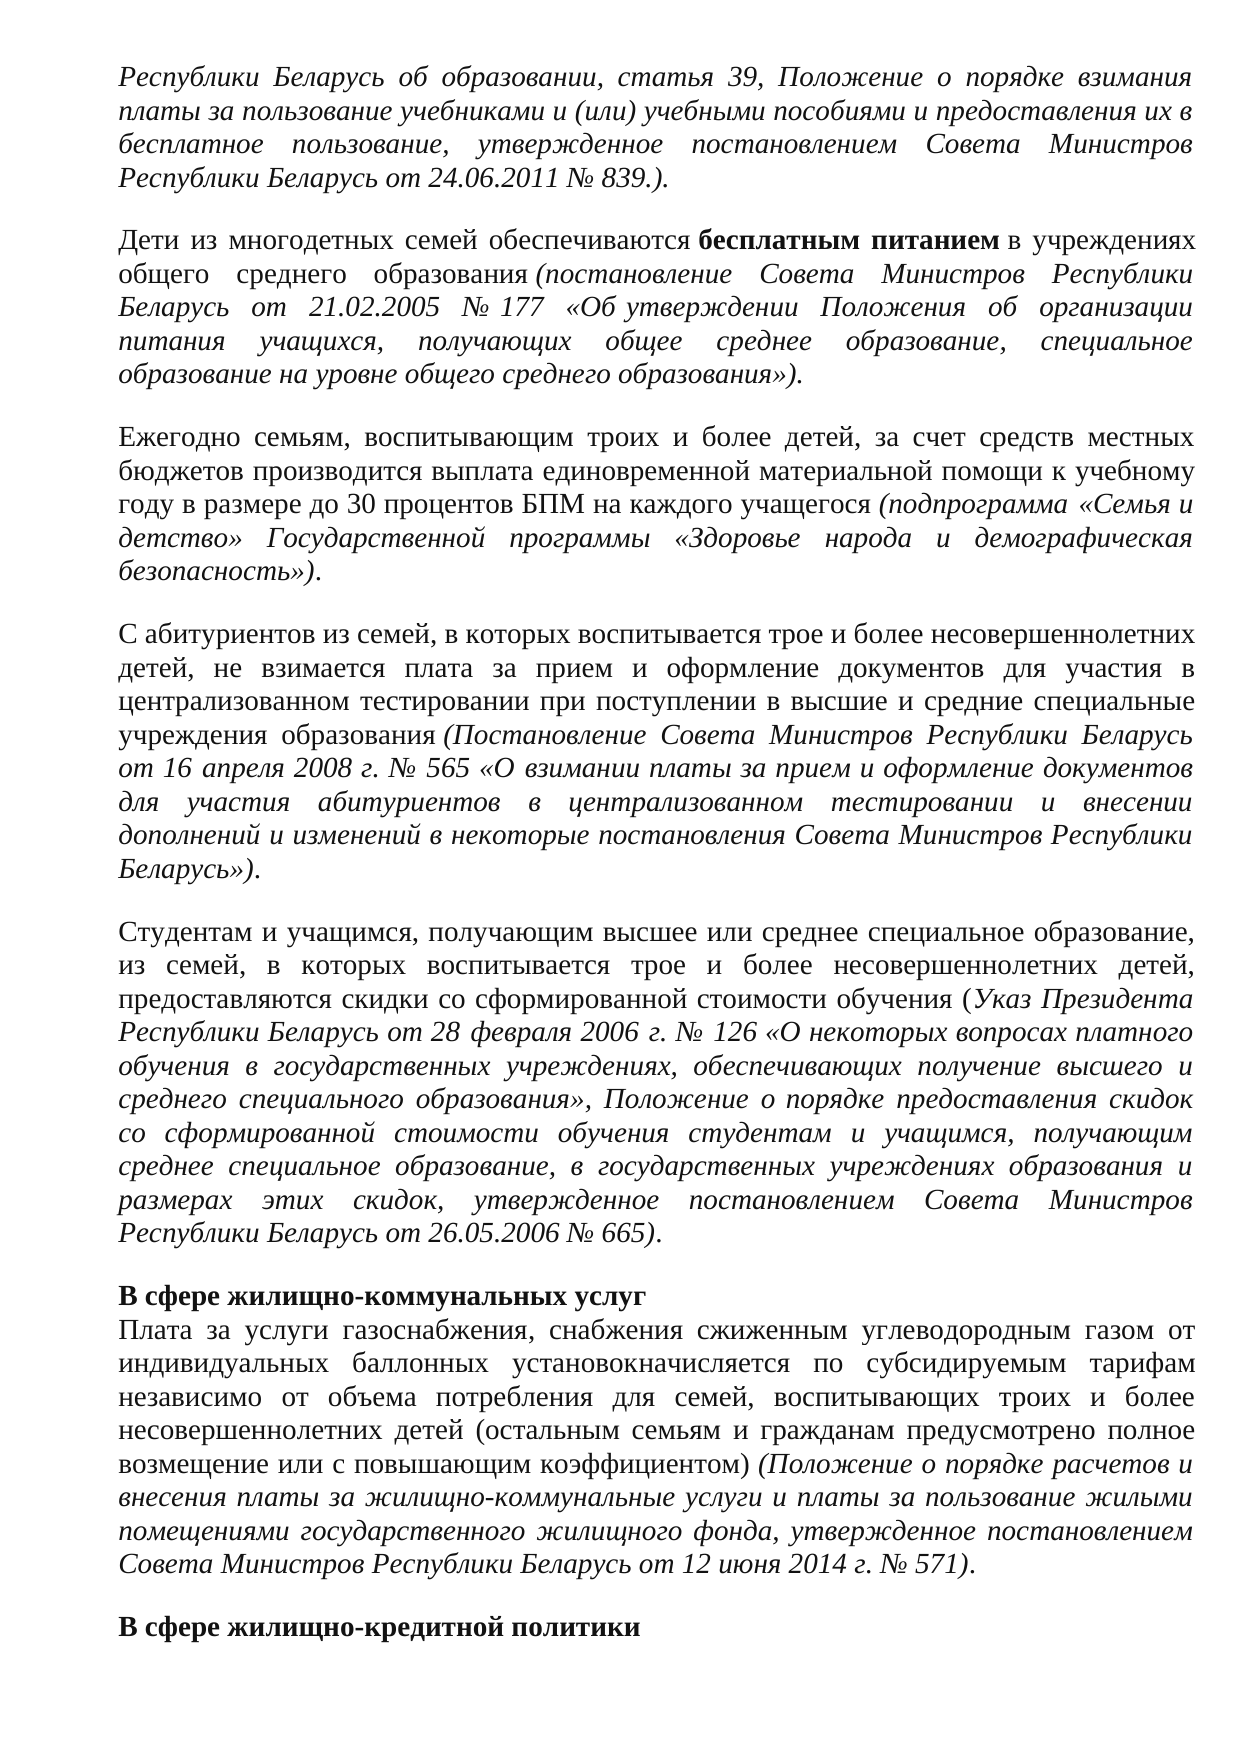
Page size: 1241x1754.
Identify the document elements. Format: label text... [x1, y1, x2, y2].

text Ежегодно семьям, воспитывающим троих и более детей, за счет средств местных бюджетов производится выплата единовременной материальной помощи к учебному году в размере до 30 процентов БПМ на каждого учащегося (подпрограмма «Семья и детство» Государственной программы «Здоровье народа и демографическая безопасность»). [118, 419, 1196, 587]
text Студентам и учащимся, получающим высшее или среднее специальное образование, из семей, в которых воспитывается трое и более несовершеннолетних детей, предоставляются скидки со сформированной стоимости обучения (Указ Президента Республики Беларусь от 28 февраля 2006 г. № 126 «О некоторых вопросах платного обучения в государственных учреждениях, обеспечивающих получение высшего и среднего специального образования», Положение о порядке предоставления скидок со сформированной стоимости обучения студентам и учащимся, получающим среднее специальное образование, в государственных учреждениях образования и размерах этих скидок, утвержденное постановлением Совета Министров Республики Беларусь от 26.05.2006 № 665). [118, 914, 1196, 1249]
text Дети из многодетных семей обеспечиваются бесплатным питанием в учреждениях общего среднего образования (постановление Совета Министров Республики Беларусь от 21.02.2005 № 177 «Об утверждении Положения об организации питания учащихся, получающих общее среднее образование, специальное образование на уровне общего среднего образования»). [118, 222, 1196, 390]
text Плата за услуги газоснабжения, снабжения сжиженным углеводородным газом от индивидуальных баллонных установокначисляется по субсидируемым тарифам независимо от объема потребления для семей, воспитывающих троих и более несовершеннолетних детей (остальным семьям и гражданам предусмотрено полное возмещение или с повышающим коэффициентом) (Положение о порядке расчетов и внесения платы за жилищно-коммунальные услуги и платы за пользование жилыми помещениями государственного жилищного фонда, утвержденное постановлением Совета Министров Республики Беларусь от 12 июня 2014 г. № 571). [118, 1312, 1196, 1379]
text В сфере жилищно-коммунальных услуг [118, 1278, 1196, 1312]
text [118, 59, 1196, 193]
text С абитуриентов из семей, в которых воспитывается трое и более несовершеннолетних детей, не взимается плата за прием и оформление документов для участия в централизованном тестировании при поступлении в высшие и средние специальные учреждения образования (Постановление Совета Министров Республики Беларусь от 16 апреля 2008 г. № 565 «О взимании платы за прием и оформление документов для участия абитуриентов в централизованном тестировании и внесении дополнений и изменений в некоторые постановления Совета Министров Республики Беларусь»). [118, 616, 1196, 884]
text Плата за услуги газоснабжения, снабжения сжиженным углеводородным газом от индивидуальных баллонных установокначисляется по субсидируемым тарифам независимо от объема потребления для семей, воспитывающих троих и более несовершеннолетних детей (остальным семьям и гражданам предусмотрено полное возмещение или с повышающим коэффициентом) (Положение о порядке расчетов и внесения платы за жилищно-коммунальные услуги и платы за пользование жилыми помещениями государственного жилищного фонда, утвержденное постановлением Совета Министров Республики Беларусь от 12 июня 2014 г. № 571). [118, 1446, 1196, 1580]
text В сфере жилищно-кредитной политики [118, 1609, 1196, 1643]
